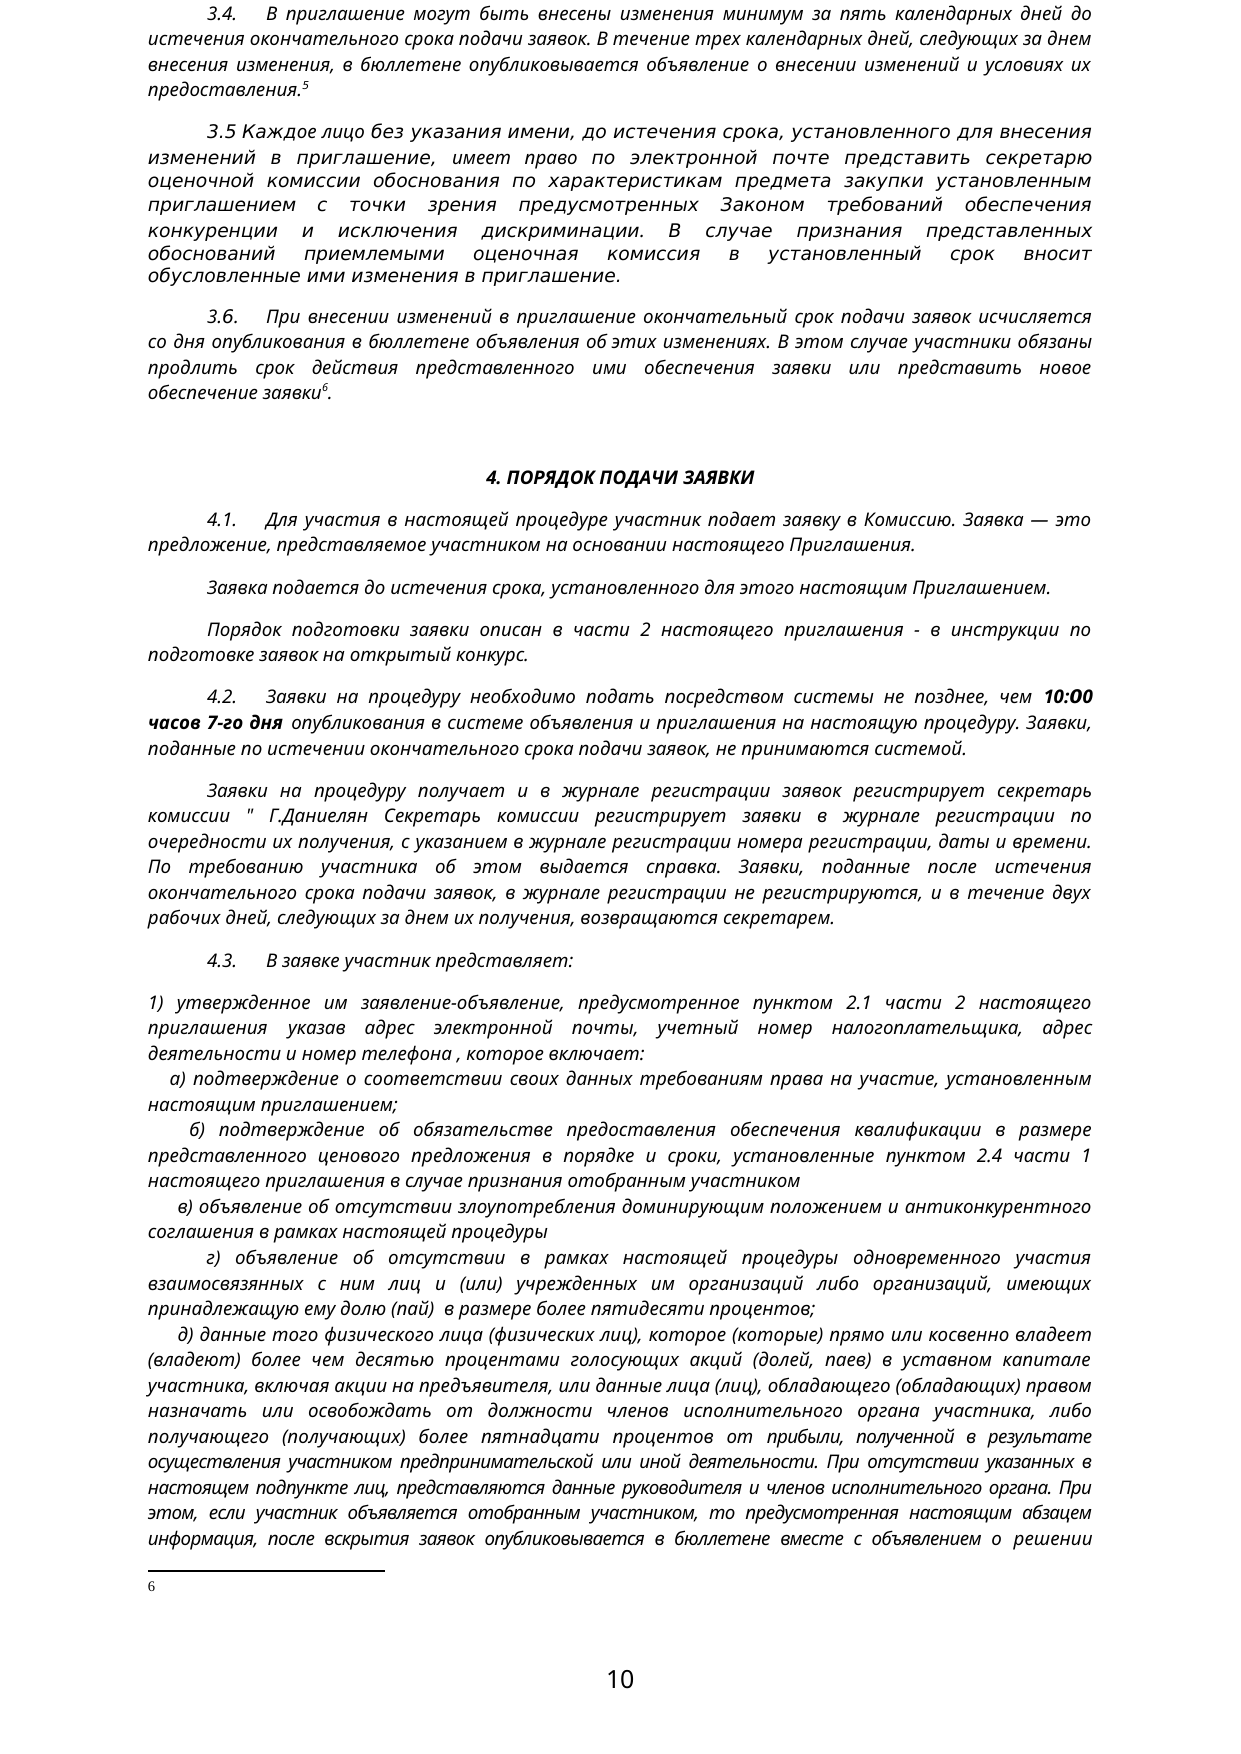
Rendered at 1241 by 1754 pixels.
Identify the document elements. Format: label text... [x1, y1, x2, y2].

text Порядок подготовки заявки описан в части 2 настоящего приглашения - в инструкции по подготовке заявок на открытый конкурс. [148, 616, 1092, 667]
text 4.3. В заявке участник представляет: [148, 947, 1092, 972]
text 4.1. Для участия в настоящей процедуре участник подает заявку в Комиссию. Заявка — это предложение, представляемое участником на основании настоящего Приглашения. [148, 506, 1092, 557]
text 3.6. При внесении изменений в приглашение окончательный срок подачи заявок исчисляется со дня опубликования в бюллетене объявления об этих изменениях. В этом случае участники обязаны продлить срок действия представленного ими обеспечения заявки или представить новое обеспечение заявки6. [148, 303, 1092, 405]
text 4. ПОРЯДОК ПОДАЧИ ЗАЯВКИ [148, 464, 1092, 489]
text Заявка подается до истечения срока, установленного для этого настоящим Приглашением. [148, 574, 1092, 599]
text 3.4. В приглашение могут быть внесены изменения минимум за пять календарных дней до истечения окончательного срока подачи заявок. В течение трех календарных дней, следующих за днем внесения изменения, в бюллетене опубликовывается объявление о внесении изменений и условиях их предоставления.5 [148, 0, 1092, 102]
text 4.2. Заявки на процедуру необходимо подать посредством системы не позднее, чем 10:00 часов 7-го дня опубликования в системе объявления и приглашения на настоящую процедуру. Заявки, поданные по истечении окончательного срока подачи заявок, не принимаются системой. [148, 684, 1092, 760]
text 3.5 Каждое лицо без указания имени, до истечения срока, установленного для внесения изменений в приглашение, имеет право по электронной почте представить секретарю оценочной комиссии обоснования по характеристикам предмета закупки установленным приглашением с точки зрения предусмотренных Законом требований обеспечения конкуренции и исключения дискриминации. В случае признания представленных обоснований приемлемыми оценочная комиссия в установленный срок вносит обусловленные ими изменения в приглашение. [148, 119, 1092, 286]
text а) подтверждение о соответствии своих данных требованиям права на участие, установленным настоящим приглашением; [148, 1066, 1092, 1117]
text в) объявление об отсутствии злоупотребления доминирующим положением и антиконкурентного соглашения в рамках настоящей процедуры [148, 1193, 1092, 1244]
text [148, 1321, 1092, 1551]
text 1) утвержденное им заявление-объявление, предусмотренное пунктом 2.1 части 2 настоящего приглашения указав адрес электронной почты, учетный номер налогоплательщика, адрес деятельности и номер телефона , которое включает: [148, 989, 1092, 1066]
text б) подтверждение об обязательстве предоставления обеспечения квалификации в размере представленного ценового предложения в порядке и сроки, установленные пунктом 2.4 части 1 настоящего приглашения в случае признания отобранным участником [148, 1117, 1092, 1193]
text г) объявление об отсутствии в рамках настоящей процедуры одновременного участия взаимосвязянных с ним лиц и (или) учрежденных им организаций либо организаций, имеющих принадлежащую ему долю (пай) в размере более пятидесяти процентов; [148, 1244, 1092, 1321]
text Заявки на процедуру получает и в журнале регистрации заявок регистрирует секретарь комиссии " Г.Даниелян Секретарь комиссии регистрирует заявки в журнале регистрации по очередности их получения, с указанием в журнале регистрации номера регистрации, даты и времени. По требованию участника об этом выдается справка. Заявки, поданные после истечения окончательного срока подачи заявок, в журнале регистрации не регистрируются, и в течение двух рабочих дней, следующих за днем их получения, возвращаются секретарем. [148, 777, 1092, 930]
